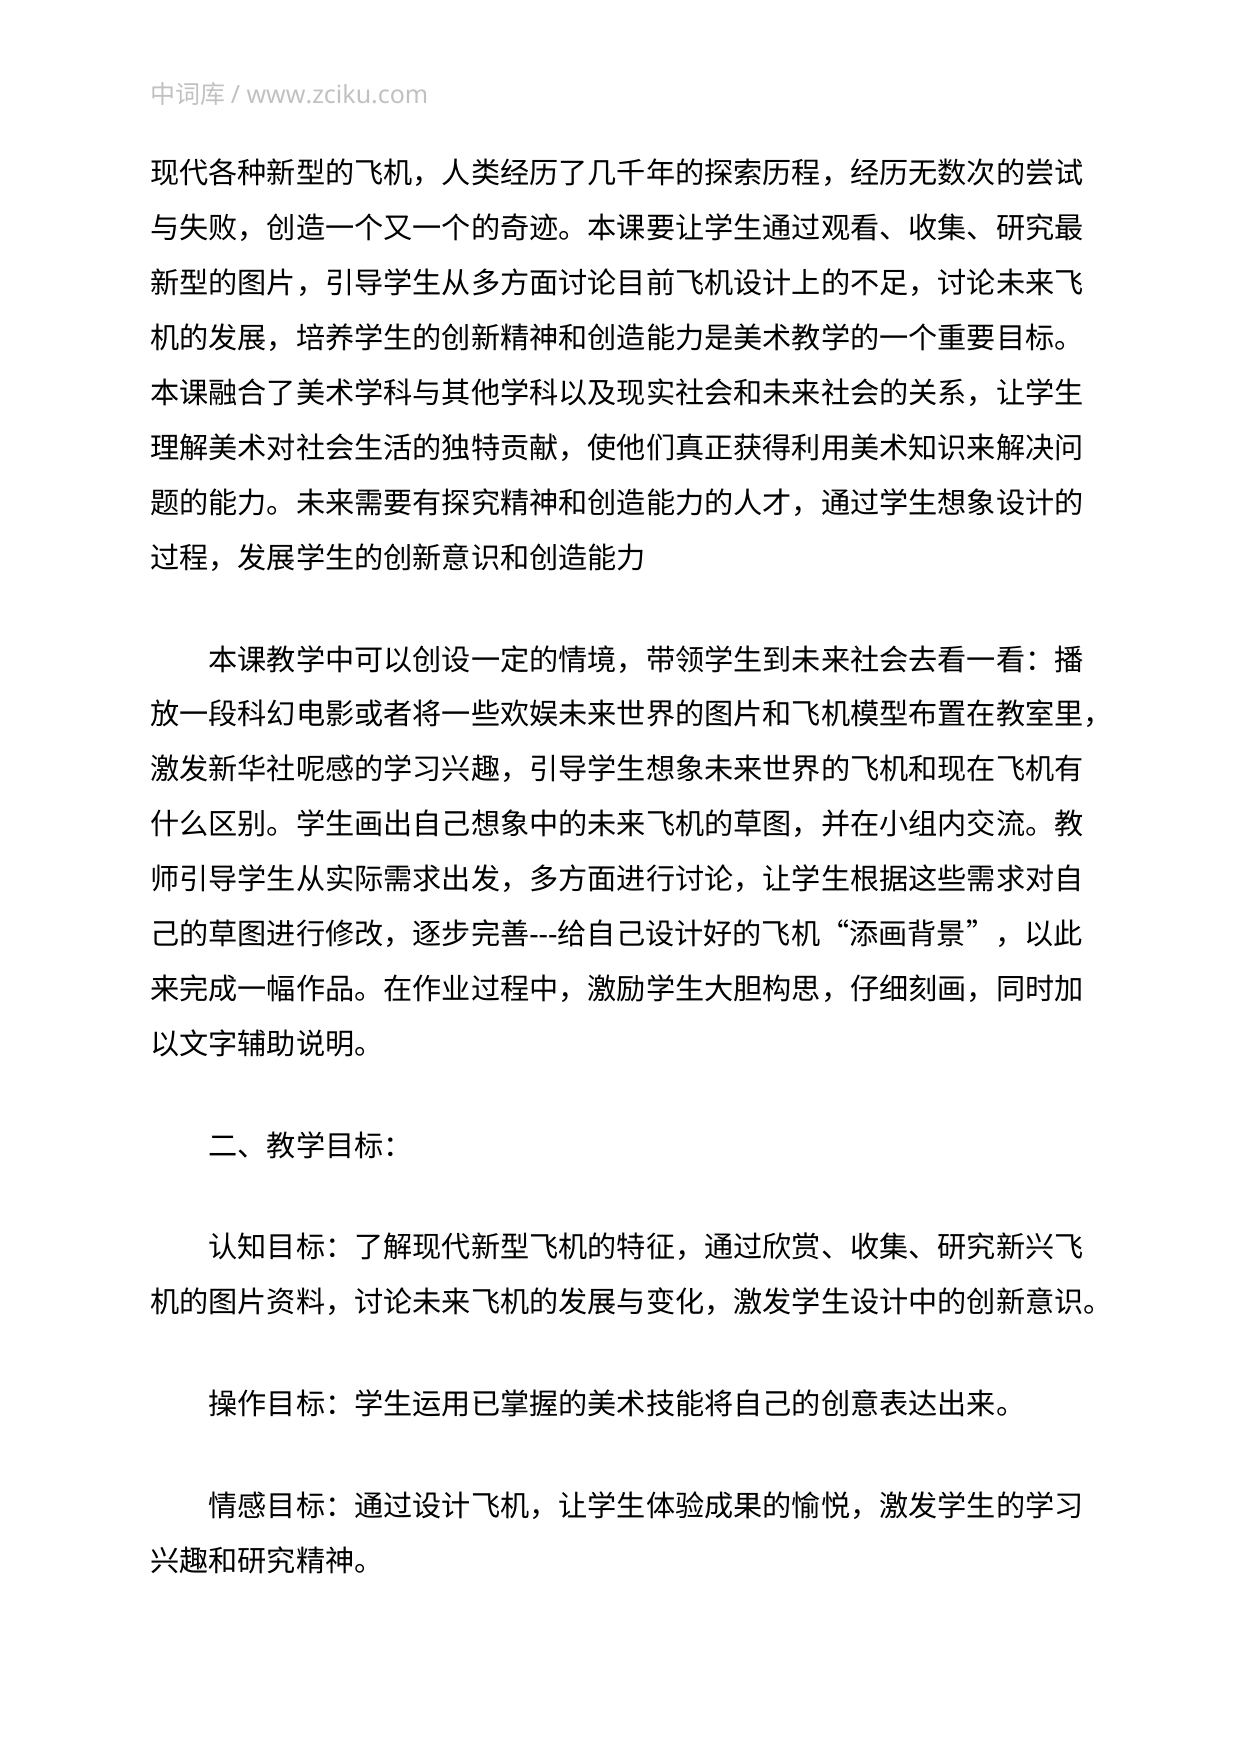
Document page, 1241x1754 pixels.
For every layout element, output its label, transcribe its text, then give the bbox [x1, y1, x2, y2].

text 操作目标：学生运用已掌握的美术技能将自己的创意表达出来。 [150, 1381, 1090, 1423]
text 二、教学目标： [150, 1122, 1090, 1164]
text 情感目标：通过设计飞机，让学生体验成果的愉悦，激发学生的学习兴趣和研究精神。 [150, 1482, 1090, 1579]
text 本课教学中可以创设一定的情境，带领学生到未来社会去看一看：播放一段科幻电影或者将一些欢娱未来世界的图片和飞机模型布置在教室里，激发新华社呢感的学习兴趣，引导学生想象未来世界的飞机和现在飞机有什么区别。学生画出自己想象中的未来飞机的草图，并在小组内交流。教师引导学生从实际需求出发，多方面进行讨论，让学生根据这些需求对自己的草图进行修改，逐步完善---给自己设计好的飞机“添画背景”，以此来完成一幅作品。在作业过程中，激励学生大胆构思，仔细刻画，同时加以文字辅助说明。 [150, 636, 1090, 1063]
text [150, 150, 1090, 577]
text 认知目标：了解现代新型飞机的特征，通过欣赏、收集、研究新兴飞机的图片资料，讨论未来飞机的发展与变化，激发学生设计中的创新意识。 [150, 1224, 1090, 1321]
